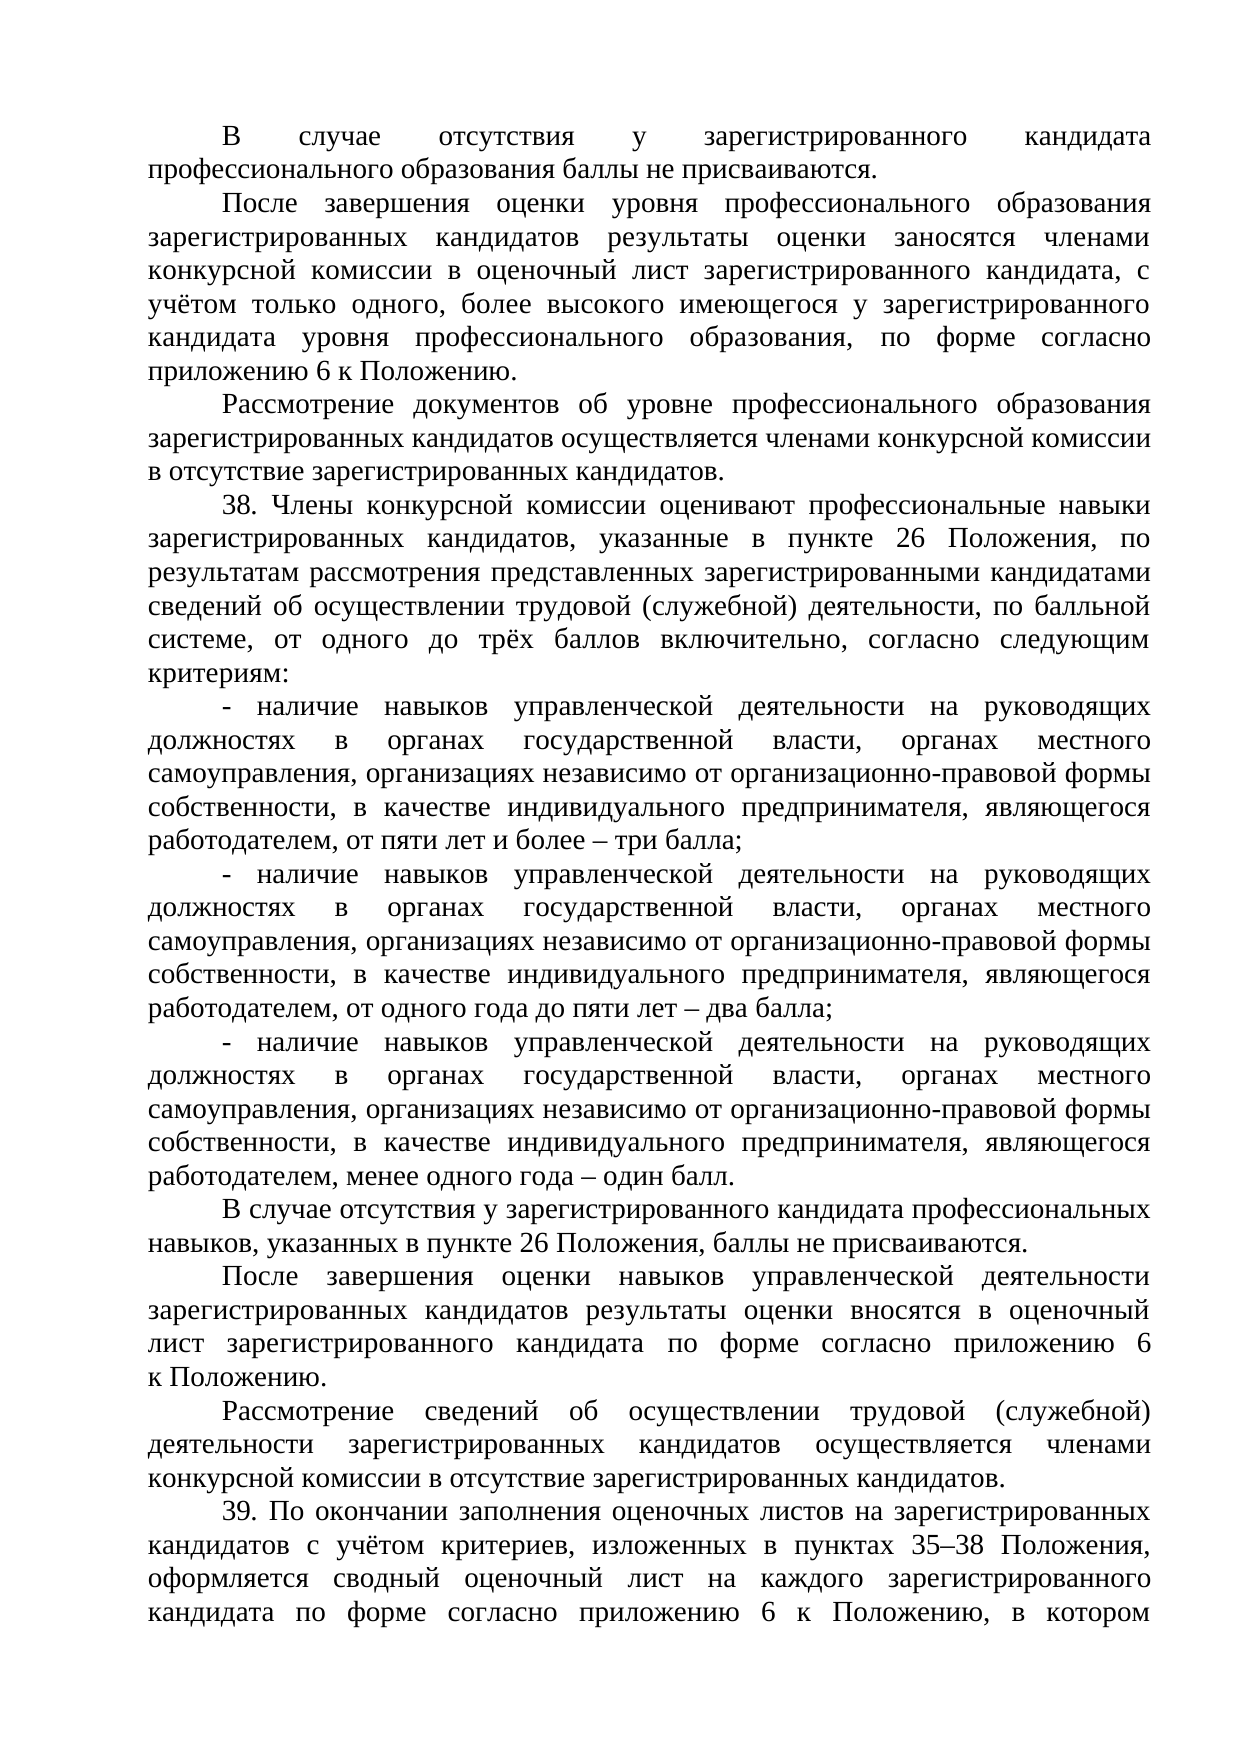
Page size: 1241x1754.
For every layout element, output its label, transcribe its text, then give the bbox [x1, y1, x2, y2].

text После завершения оценки навыков управленческой деятельности зарегистрированных кандидатов результаты оценки вносятся в оценочный лист зарегистрированного кандидата по форме согласно приложению 6 к Положению. [148, 1258, 1152, 1393]
text В случае отсутствия у зарегистрированного кандидата профессионального образования баллы не присваиваются. [148, 118, 1152, 185]
text 38. Члены конкурсной комиссии оценивают профессиональные навыки зарегистрированных кандидатов, указанные в пункте 26 Положения, по результатам рассмотрения представленных зарегистрированными кандидатами сведений об осуществлении трудовой (служебной) деятельности, по балльной системе, от одного до трёх баллов включительно, согласно следующим критериям: [148, 487, 1152, 688]
text Рассмотрение сведений об осуществлении трудовой (служебной) деятельности зарегистрированных кандидатов осуществляется членами конкурсной комиссии в отсутствие зарегистрированных кандидатов. [148, 1393, 1152, 1493]
text - наличие навыков управленческой деятельности на руководящих должностях в органах государственной власти, органах местного самоуправления, организациях независимо от организационно-правовой формы собственности, в качестве индивидуального предпринимателя, являющегося работодателем, от пяти лет и более – три балла; [148, 688, 1152, 856]
text - наличие навыков управленческой деятельности на руководящих должностях в органах государственной власти, органах местного самоуправления, организациях независимо от организационно-правовой формы собственности, в качестве индивидуального предпринимателя, являющегося работодателем, от одного года до пяти лет – два балла; [148, 856, 1152, 1024]
text - наличие навыков управленческой деятельности на руководящих должностях в органах государственной власти, органах местного самоуправления, организациях независимо от организационно-правовой формы собственности, в качестве индивидуального предпринимателя, являющегося работодателем, менее одного года – один балл. [148, 1024, 1152, 1191]
text Рассмотрение документов об уровне профессионального образования зарегистрированных кандидатов осуществляется членами конкурсной комиссии в отсутствие зарегистрированных кандидатов. [148, 386, 1152, 487]
text В случае отсутствия у зарегистрированного кандидата профессиональных навыков, указанных в пункте 26 Положения, баллы не присваиваются. [148, 1191, 1152, 1258]
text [148, 1493, 1152, 1627]
text После завершения оценки уровня профессионального образования зарегистрированных кандидатов результаты оценки заносятся членами конкурсной комиссии в оценочный лист зарегистрированного кандидата, с учётом только одного, более высокого имеющегося у зарегистрированного кандидата уровня профессионального образования, по форме согласно приложению 6 к Положению. [148, 185, 1152, 386]
